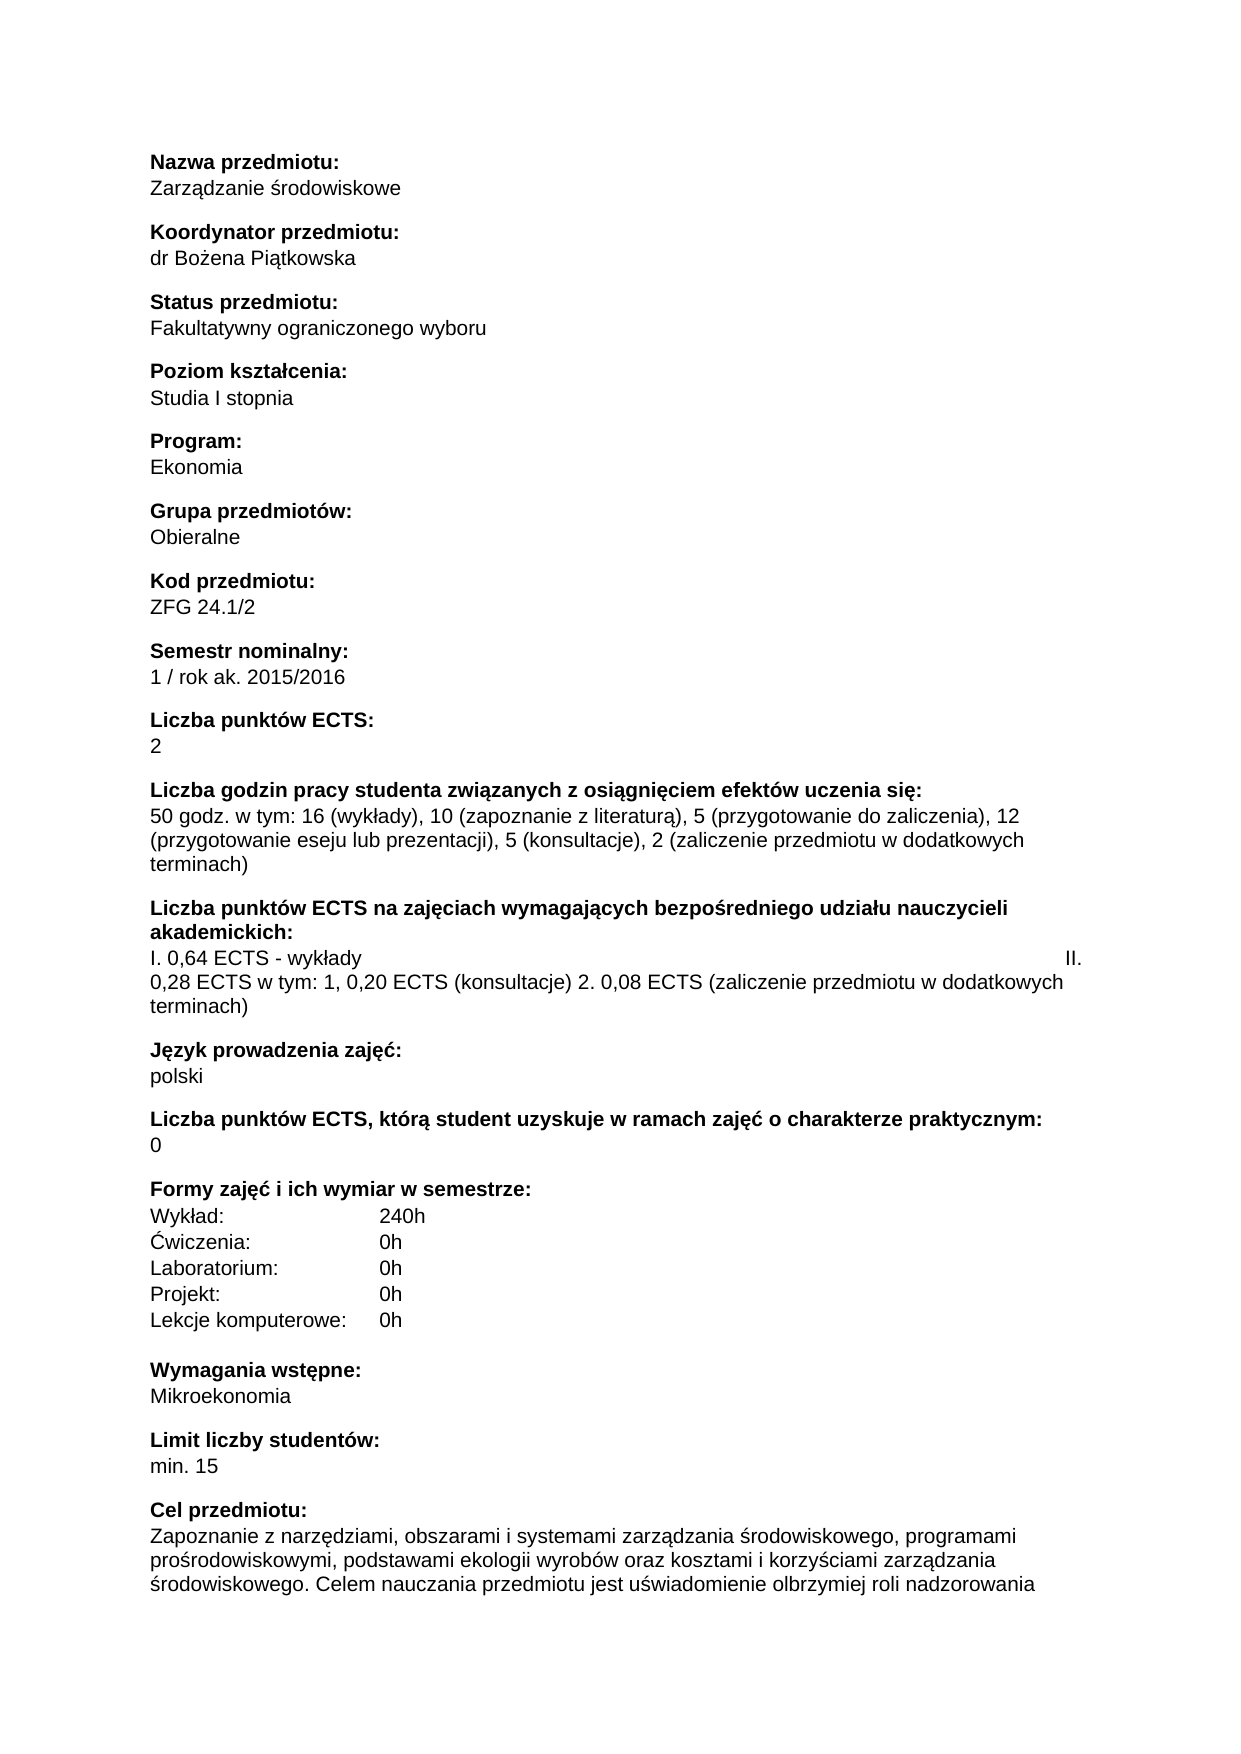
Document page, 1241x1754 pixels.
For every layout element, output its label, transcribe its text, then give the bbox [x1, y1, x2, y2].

table_cell Projekt: [140, 1282, 367, 1306]
text Koordynator przedmiotu: [150, 220, 1090, 244]
text Język prowadzenia zajęć: [150, 1037, 1090, 1061]
text Ekonomia [150, 455, 1090, 479]
table_cell 0h [369, 1254, 597, 1280]
text Nazwa przedmiotu: [150, 150, 1090, 174]
text 50 godz. w tym: 16 (wykłady), 10 (zapoznanie z literaturą), 5 (przygotowanie do zaliczenia), 12 (przygotowanie eseju lub prezentacji), 5 (konsultacje), 2 (zaliczenie przedmiotu w dodatkowych terminach) [150, 804, 1090, 876]
text 2 [150, 734, 1090, 758]
table_cell 0h [369, 1280, 597, 1306]
text Studia I stopnia [150, 385, 1090, 409]
text Mikroekonomia [150, 1384, 1090, 1408]
text dr Bożena Piątkowska [150, 246, 1090, 270]
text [150, 1523, 1090, 1595]
table_cell Ćwiczenia: [140, 1230, 367, 1254]
text Obieralne [150, 525, 1090, 549]
text min. 15 [150, 1454, 1090, 1478]
table_header 240h [369, 1204, 597, 1228]
text 1 / rok ak. 2015/2016 [150, 664, 1090, 688]
table_header Wykład: [140, 1204, 367, 1228]
text Grupa przedmiotów: [150, 499, 1090, 523]
text Cel przedmiotu: [150, 1497, 1090, 1521]
text Liczba punktów ECTS: [150, 708, 1090, 732]
text I. 0,64 ECTS - wykłady II. 0,28 ECTS w tym: 1, 0,20 ECTS (konsultacje) 2. 0,08 ECTS (zaliczenie przedmiotu w dodatkowych terminach) [150, 946, 1090, 1018]
text Kod przedmiotu: [150, 569, 1090, 593]
text Liczba punktów ECTS na zajęciach wymagających bezpośredniego udziału nauczycieli akademickich: [150, 896, 1090, 944]
text Status przedmiotu: [150, 289, 1090, 313]
text Limit liczby studentów: [150, 1428, 1090, 1452]
text Semestr nominalny: [150, 638, 1090, 662]
text Fakultatywny ograniczonego wyboru [150, 316, 1090, 339]
text Liczba godzin pracy studenta związanych z osiągnięciem efektów uczenia się: [150, 778, 1090, 802]
text Program: [150, 429, 1090, 453]
text Liczba punktów ECTS, którą student uzyskuje w ramach zajęć o charakterze praktycznym: [150, 1107, 1090, 1131]
table_cell 0h [369, 1228, 597, 1254]
text Wymagania wstępne: [150, 1358, 1090, 1382]
text Poziom kształcenia: [150, 359, 1090, 383]
text ZFG 24.1/2 [150, 595, 1090, 619]
text polski [150, 1063, 1090, 1087]
table_cell Lekcje komputerowe: [140, 1308, 367, 1332]
text 0 [150, 1133, 1090, 1157]
text Formy zajęć i ich wymiar w semestrze: [150, 1177, 1090, 1201]
text Zarządzanie środowiskowe [150, 176, 1090, 200]
table_cell Laboratorium: [140, 1256, 367, 1280]
table_cell 0h [369, 1306, 597, 1332]
